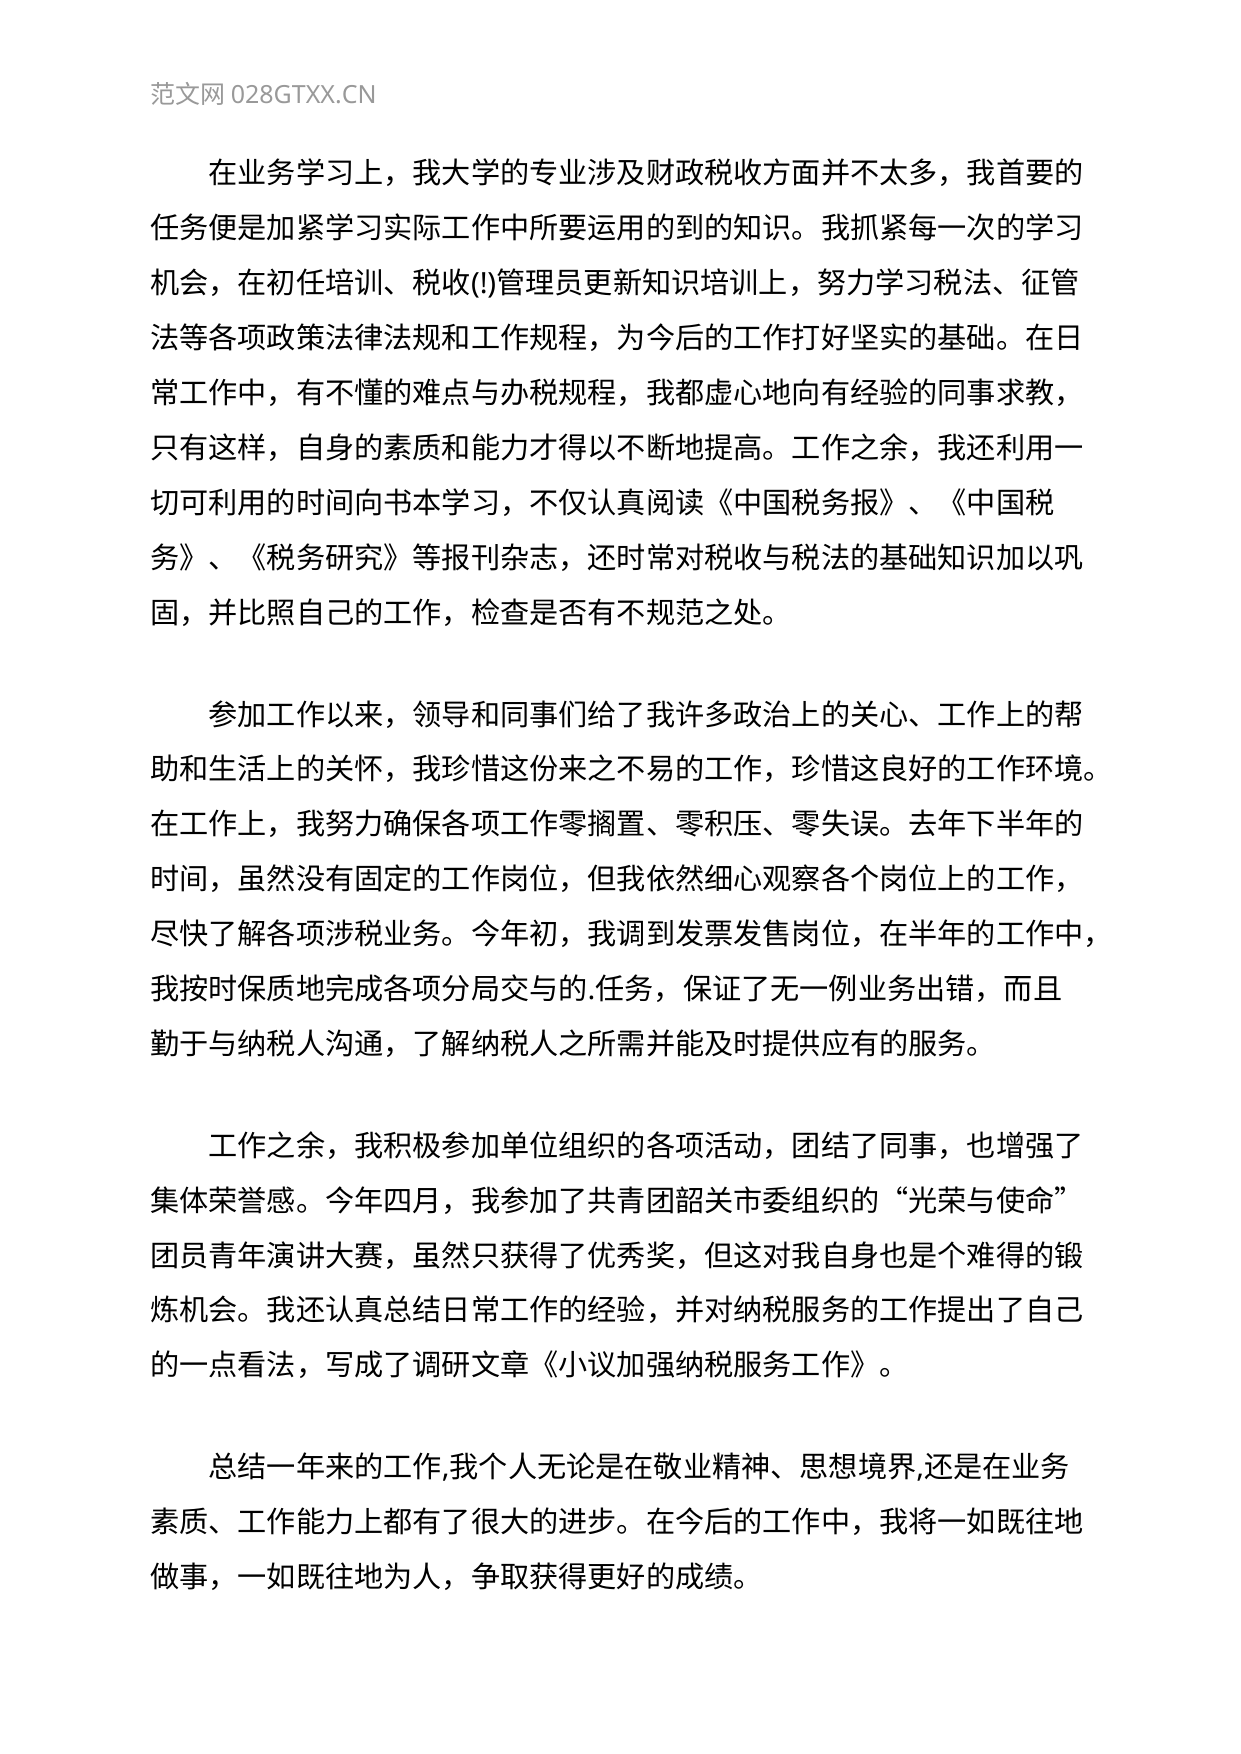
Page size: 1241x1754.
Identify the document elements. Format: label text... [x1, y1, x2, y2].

text 总结一年来的工作,我个人无论是在敬业精神、思想境界,还是在业务素质、工作能力上都有了很大的进步。在今后的工作中，我将一如既往地做事，一如既往地为人，争取获得更好的成绩。 [150, 1444, 1090, 1596]
text 在业务学习上，我大学的专业涉及财政税收方面并不太多，我首要的任务便是加紧学习实际工作中所要运用的到的知识。我抓紧每一次的学习机会，在初任培训、税收(!)管理员更新知识培训上，努力学习税法、征管法等各项政策法律法规和工作规程，为今后的工作打好坚实的基础。在日常工作中，有不懂的难点与办税规程，我都虚心地向有经验的同事求教，只有这样，自身的素质和能力才得以不断地提高。工作之余，我还利用一切可利用的时间向书本学习，不仅认真阅读《中国税务报》、《中国税务》、《税务研究》等报刊杂志，还时常对税收与税法的基础知识加以巩固，并比照自己的工作，检查是否有不规范之处。 [150, 150, 1090, 632]
text 参加工作以来，领导和同事们给了我许多政治上的关心、工作上的帮助和生活上的关怀，我珍惜这份来之不易的工作，珍惜这良好的工作环境。在工作上，我努力确保各项工作零搁置、零积压、零失误。去年下半年的时间，虽然没有固定的工作岗位，但我依然细心观察各个岗位上的工作，尽快了解各项涉税业务。今年初，我调到发票发售岗位，在半年的工作中，我按时保质地完成各项分局交与的.任务，保证了无一例业务出错，而且勤于与纳税人沟通，了解纳税人之所需并能及时提供应有的服务。 [150, 691, 1090, 1063]
text 工作之余，我积极参加单位组织的各项活动，团结了同事，也增强了集体荣誉感。今年四月，我参加了共青团韶关市委组织的“光荣与使命”团员青年演讲大赛，虽然只获得了优秀奖，但这对我自身也是个难得的锻炼机会。我还认真总结日常工作的经验，并对纳税服务的工作提出了自己的一点看法，写成了调研文章《小议加强纳税服务工作》。 [150, 1122, 1090, 1384]
